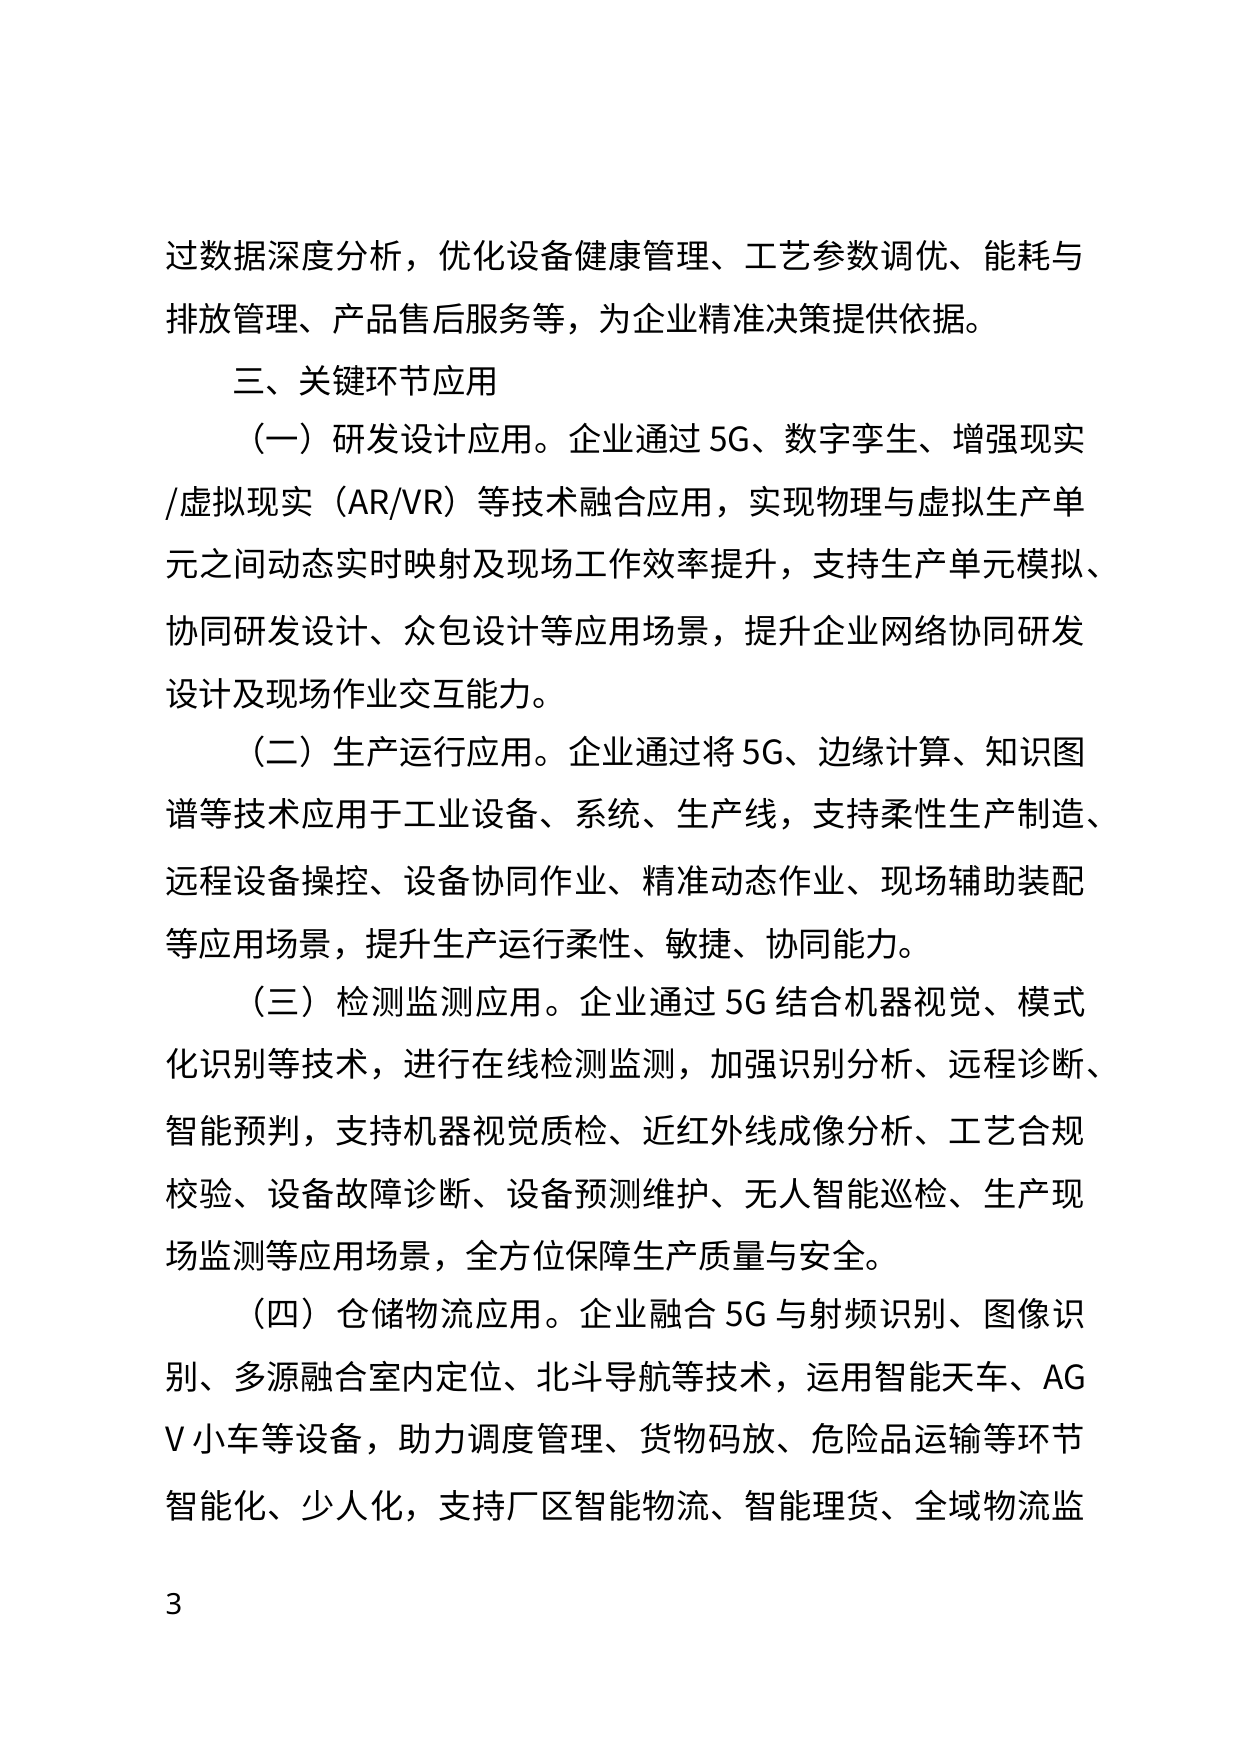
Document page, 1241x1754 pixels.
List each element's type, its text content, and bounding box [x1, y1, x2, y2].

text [165, 1281, 1087, 1531]
text （三）检测监测应用。企业通过5G结合机器视觉、模式化识别等技术，进行在线检测监测，加强识别分析、远程诊断、智能预判，支持机器视觉质检、近红外线成像分析、工艺合规校验、设备故障诊断、设备预测维护、无人智能巡检、生产现场监测等应用场景，全方位保障生产质量与安全。 [165, 968, 1087, 1281]
text 三、关键环节应用 [165, 343, 1087, 406]
text （二）生产运行应用。企业通过将5G、边缘计算、知识图谱等技术应用于工业设备、系统、生产线，支持柔性生产制造、远程设备操控、设备协同作业、精准动态作业、现场辅助装配等应用场景，提升生产运行柔性、敏捷、协同能力。 [165, 718, 1087, 968]
text （一）研发设计应用。企业通过5G、数字孪生、增强现实/虚拟现实（AR/VR）等技术融合应用，实现物理与虚拟生产单元之间动态实时映射及现场工作效率提升，支持生产单元模拟、协同研发设计、众包设计等应用场景，提升企业网络协同研发设计及现场作业交互能力。 [165, 406, 1087, 718]
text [165, 218, 1087, 343]
